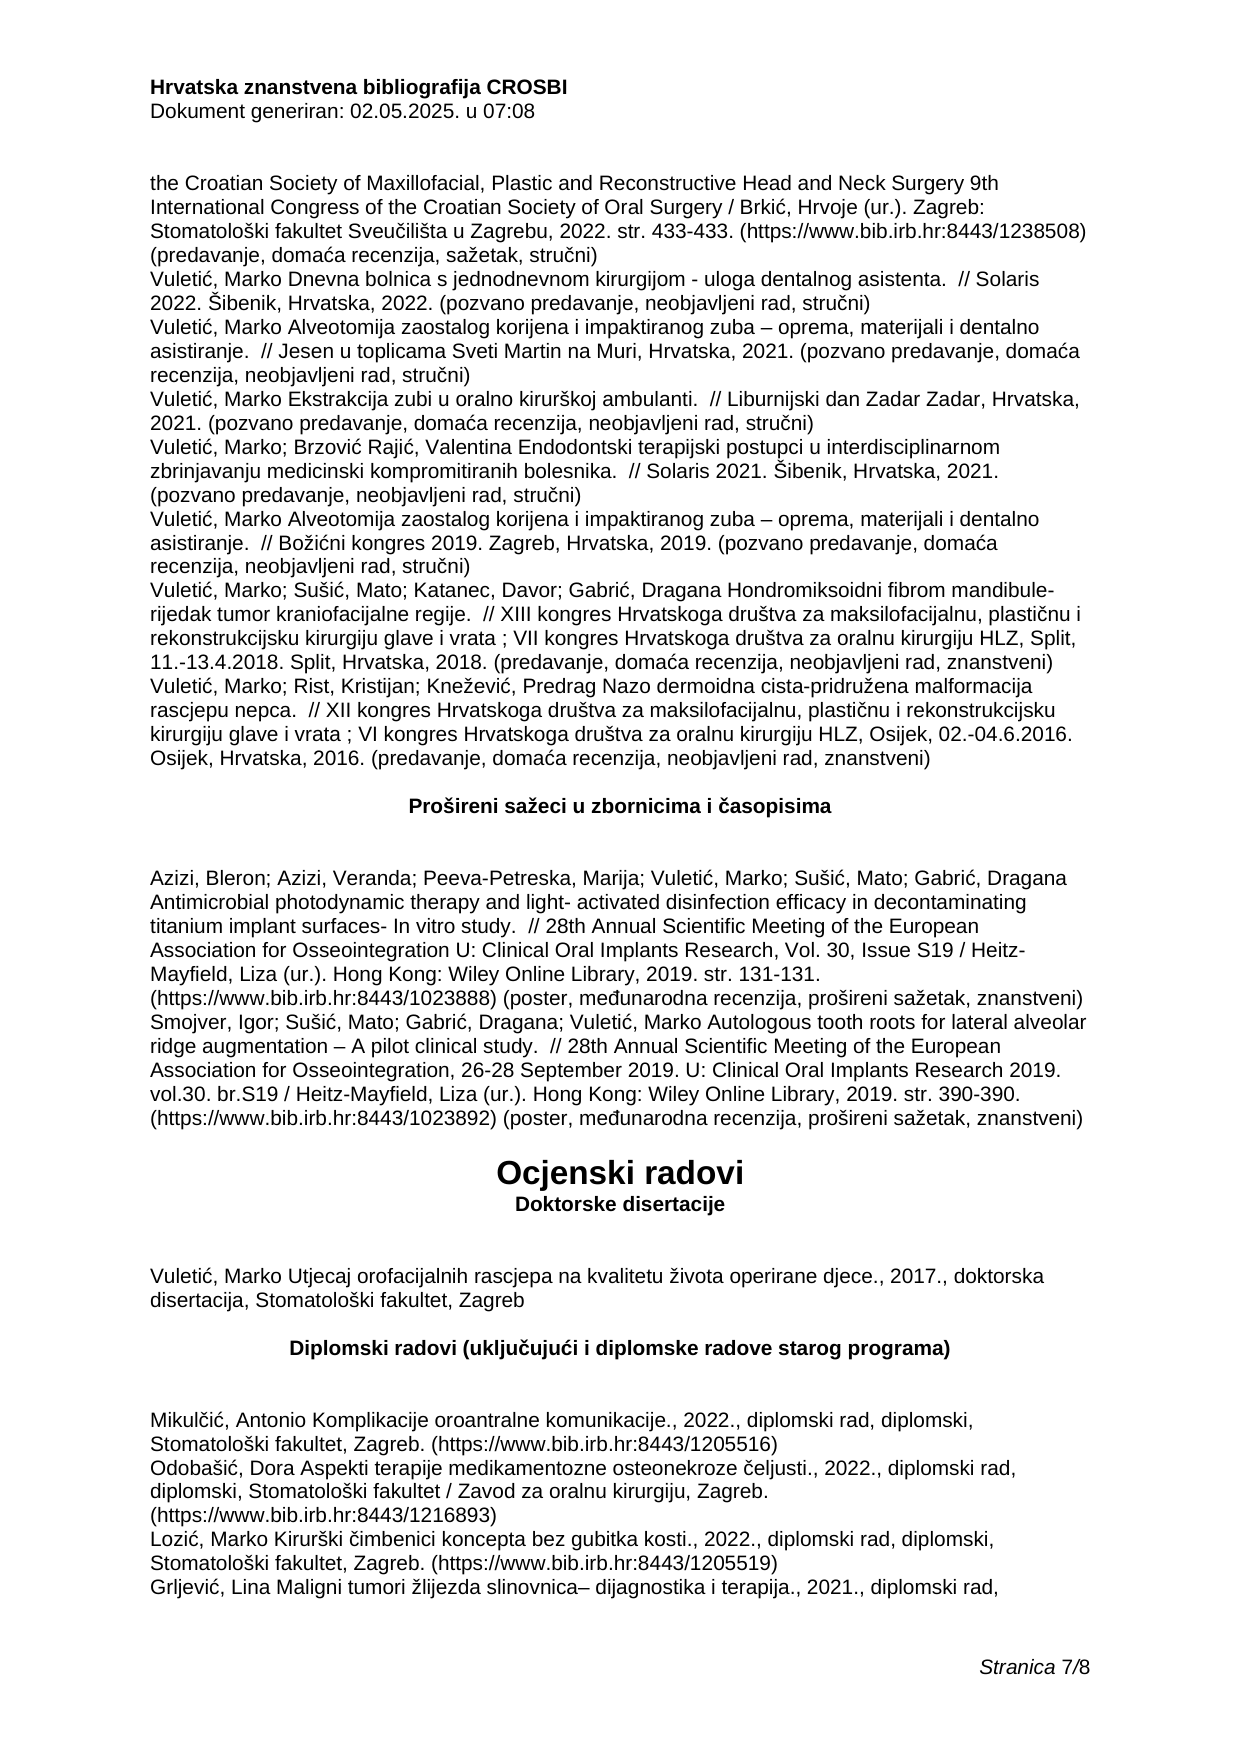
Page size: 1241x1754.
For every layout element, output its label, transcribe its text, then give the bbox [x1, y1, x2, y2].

text Odobašić, Dora [150, 1455, 1090, 1527]
text Mikulčić, Antonio [150, 1407, 1090, 1455]
subtitle Ocjenski radovi [150, 1153, 1090, 1192]
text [150, 171, 1090, 267]
subtitle Prošireni sažeci u zbornicima i časopisima [150, 794, 1090, 818]
text Vuletić, Marko [150, 267, 1090, 315]
text Vuletić, Marko; Sušić, Mato; Katanec, Davor; Gabrić, Dragana [150, 578, 1090, 674]
subtitle Doktorske disertacije [150, 1192, 1090, 1216]
text Smojver, Igor; Sušić, Mato; Gabrić, Dragana; Vuletić, Marko [150, 1009, 1090, 1129]
text Vuletić, Marko; Brzović Rajić, Valentina [150, 434, 1090, 506]
text Vuletić, Marko [150, 387, 1090, 434]
text Vuletić, Marko [150, 1264, 1090, 1312]
subtitle Diplomski radovi (uključujući i diplomske radove starog programa) [150, 1336, 1090, 1359]
text Lozić, Marko [150, 1527, 1090, 1575]
text Vuletić, Marko [150, 315, 1090, 387]
text Azizi, Bleron; Azizi, Veranda; Peeva-Petreska, Marija; Vuletić, Marko; Sušić, Mato; Gabrić, Dragana [150, 866, 1090, 1009]
text Vuletić, Marko; Rist, Kristijan; Knežević, Predrag [150, 674, 1090, 770]
text Vuletić, Marko [150, 506, 1090, 578]
text Grljević, Lina [150, 1575, 1090, 1599]
